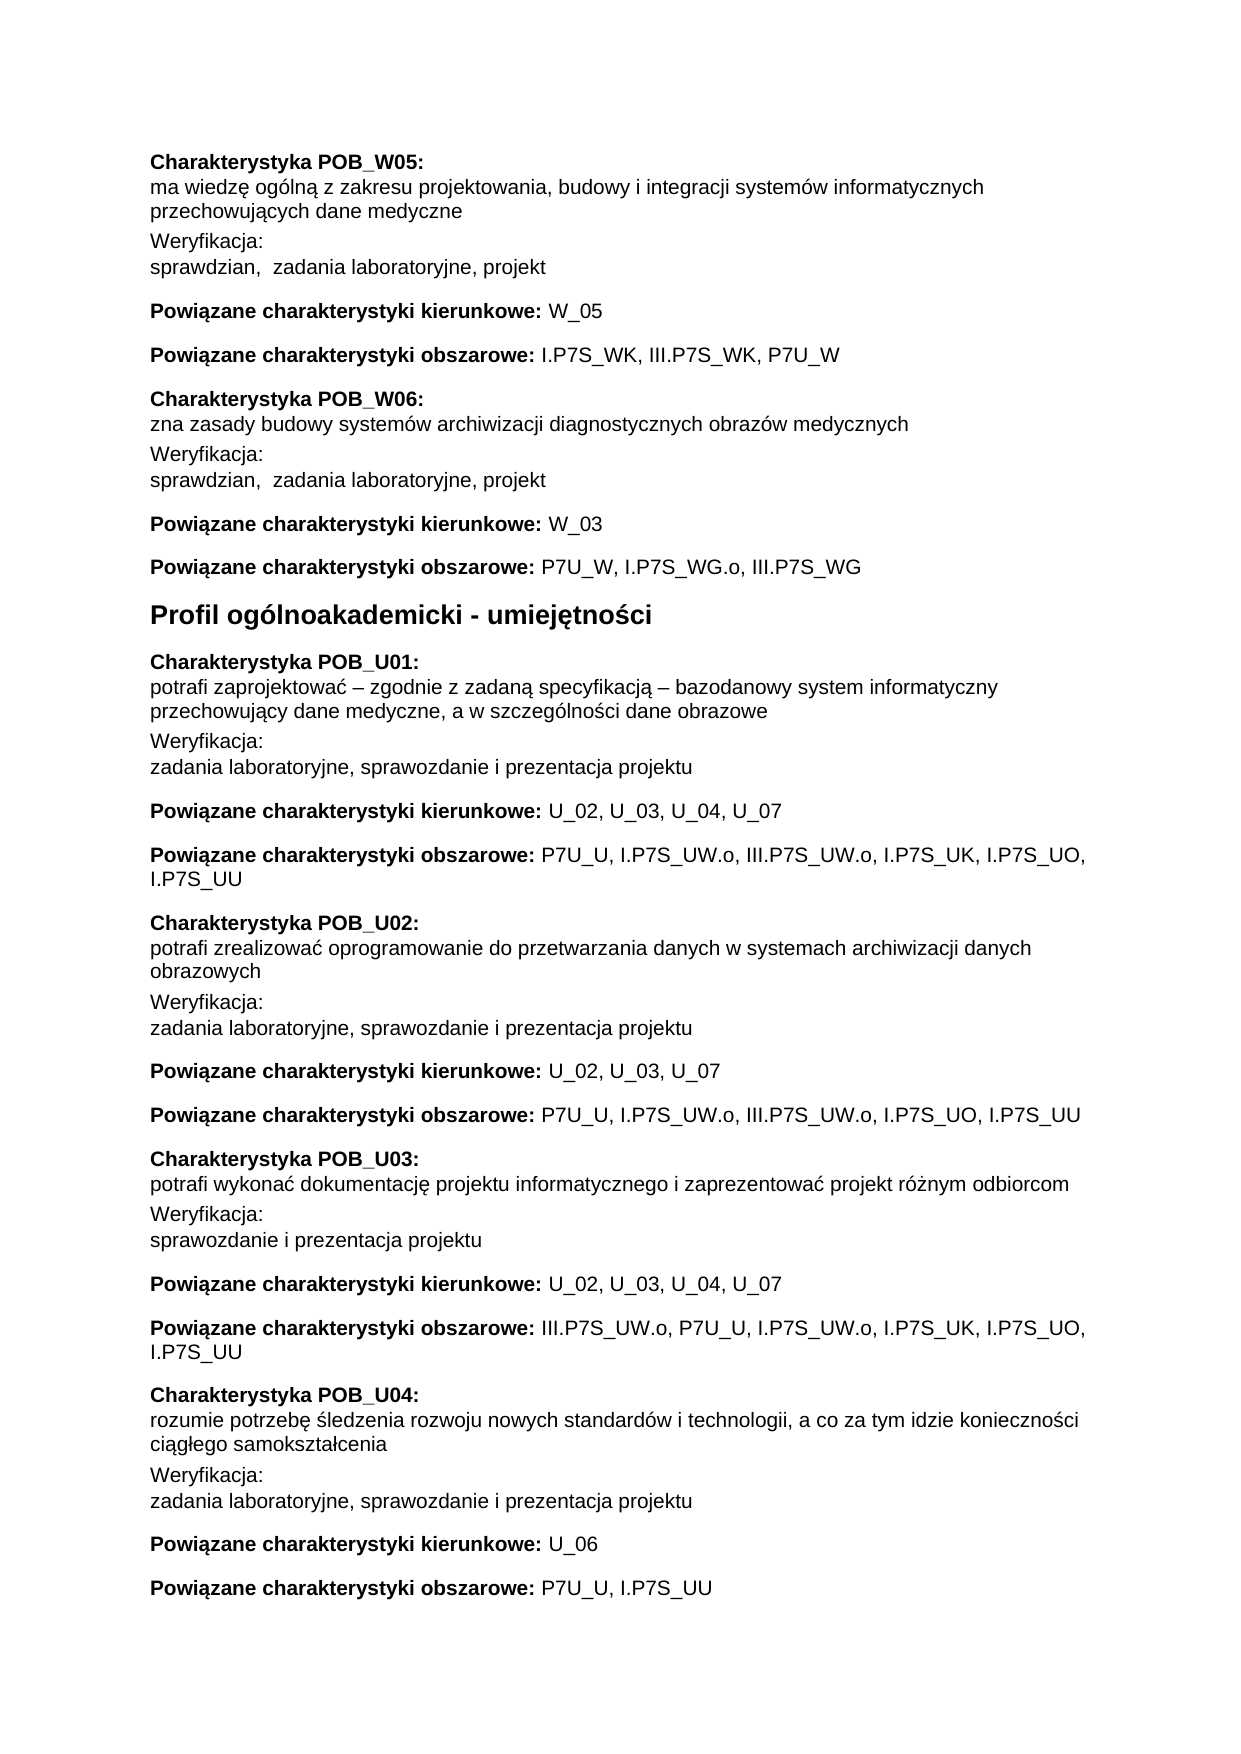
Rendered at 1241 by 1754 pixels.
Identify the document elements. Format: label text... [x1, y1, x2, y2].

subtitle Profil ogólnoakademicki - umiejętności [150, 599, 1090, 630]
text zadania laboratoryjne, sprawozdanie i prezentacja projektu [150, 755, 1090, 779]
text Powiązane charakterystyki obszarowe: P7U_U, I.P7S_UW.o, III.P7S_UW.o, I.P7S_UO, I.P7S_UU [150, 1103, 1090, 1127]
text Weryfikacja: [150, 229, 1090, 253]
text Charakterystyka POB_W06: [150, 386, 1090, 410]
text Powiązane charakterystyki kierunkowe: U_02, U_03, U_04, U_07 [150, 1272, 1090, 1296]
text potrafi wykonać dokumentację projektu informatycznego i zaprezentować projekt różnym odbiorcom [150, 1172, 1090, 1196]
text Weryfikacja: [150, 729, 1090, 753]
text potrafi zaprojektować – zgodnie z zadaną specyfikacją – bazodanowy system informatyczny przechowujący dane medyczne, a w szczególności dane obrazowe [150, 675, 1090, 723]
text Powiązane charakterystyki kierunkowe: U_02, U_03, U_04, U_07 [150, 799, 1090, 823]
text Powiązane charakterystyki obszarowe: I.P7S_WK, III.P7S_WK, P7U_W [150, 343, 1090, 367]
text Charakterystyka POB_U04: [150, 1383, 1090, 1407]
text Charakterystyka POB_U02: [150, 910, 1090, 934]
text sprawozdanie i prezentacja projektu [150, 1228, 1090, 1252]
text sprawdzian, zadania laboratoryjne, projekt [150, 468, 1090, 492]
text Powiązane charakterystyki obszarowe: III.P7S_UW.o, P7U_U, I.P7S_UW.o, I.P7S_UK, I.P7S_UO, I.P7S_UU [150, 1316, 1090, 1363]
text rozumie potrzebę śledzenia rozwoju nowych standardów i technologii, a co za tym idzie konieczności ciągłego samokształcenia [150, 1408, 1090, 1456]
text Powiązane charakterystyki kierunkowe: W_03 [150, 511, 1090, 535]
text ma wiedzę ogólną z zakresu projektowania, budowy i integracji systemów informatycznych przechowujących dane medyczne [150, 175, 1090, 223]
text Powiązane charakterystyki kierunkowe: U_06 [150, 1532, 1090, 1556]
text Charakterystyka POB_U01: [150, 650, 1090, 674]
text zadania laboratoryjne, sprawozdanie i prezentacja projektu [150, 1488, 1090, 1512]
text Charakterystyka POB_W05: [150, 150, 1090, 174]
text Charakterystyka POB_U03: [150, 1147, 1090, 1171]
text zna zasady budowy systemów archiwizacji diagnostycznych obrazów medycznych [150, 411, 1090, 435]
text Powiązane charakterystyki obszarowe: P7U_W, I.P7S_WG.o, III.P7S_WG [150, 555, 1090, 579]
text Powiązane charakterystyki obszarowe: P7U_U, I.P7S_UW.o, III.P7S_UW.o, I.P7S_UK, I.P7S_UO, I.P7S_UU [150, 843, 1090, 891]
text Weryfikacja: [150, 1202, 1090, 1226]
text Powiązane charakterystyki kierunkowe: U_02, U_03, U_07 [150, 1059, 1090, 1083]
text Powiązane charakterystyki kierunkowe: W_05 [150, 299, 1090, 323]
text Weryfikacja: [150, 1462, 1090, 1486]
text potrafi zrealizować oprogramowanie do przetwarzania danych w systemach archiwizacji danych obrazowych [150, 935, 1090, 983]
text Weryfikacja: [150, 989, 1090, 1013]
text Powiązane charakterystyki obszarowe: P7U_U, I.P7S_UU [150, 1576, 1090, 1600]
text zadania laboratoryjne, sprawozdanie i prezentacja projektu [150, 1016, 1090, 1039]
text Weryfikacja: [150, 442, 1090, 466]
text sprawdzian, zadania laboratoryjne, projekt [150, 255, 1090, 279]
